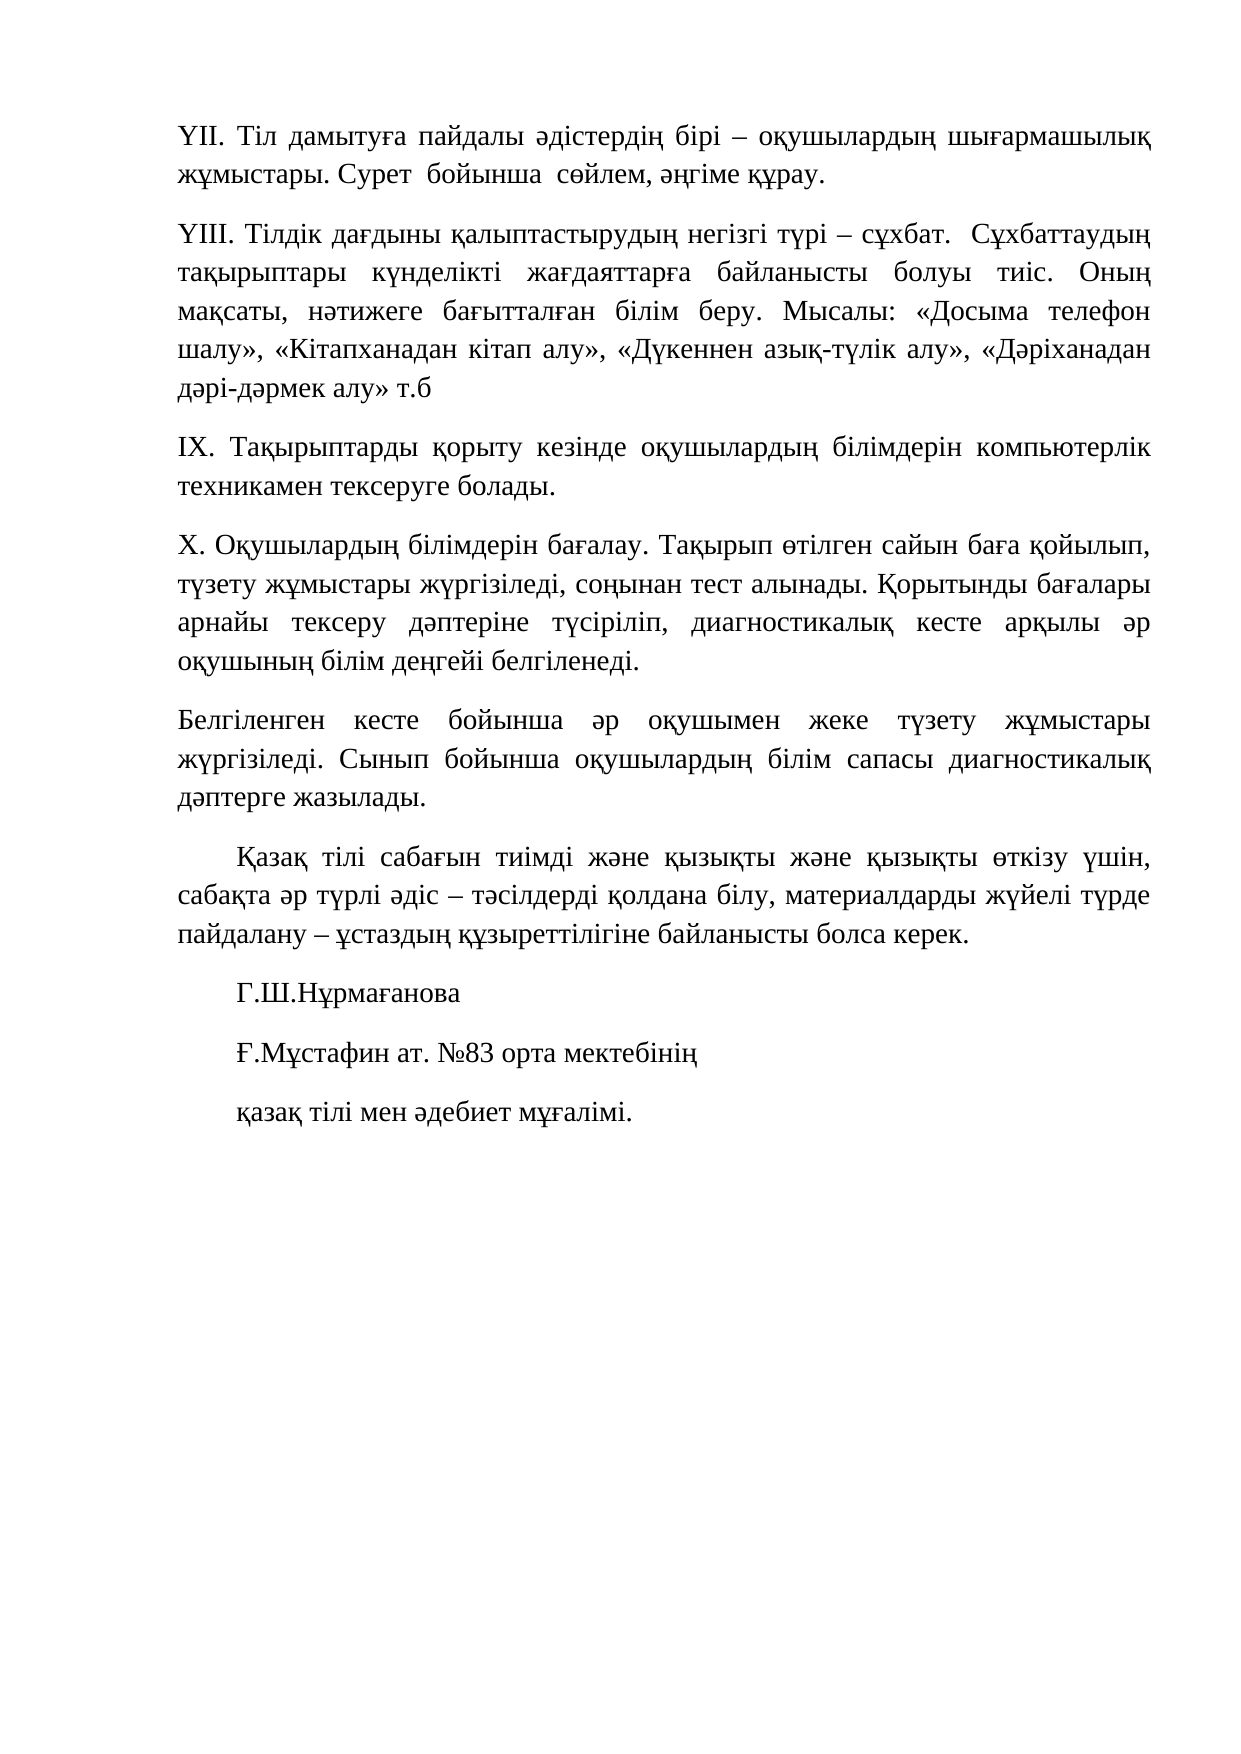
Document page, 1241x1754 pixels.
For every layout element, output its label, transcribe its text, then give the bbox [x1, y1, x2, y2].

text қазақ тілі мен әдебиет мұғалімі. [177, 1094, 1152, 1128]
text ҮІІ. Тіл дамытуға пайдалы әдістердің бірі – оқушылардың шығармашылық жұмыстары. Сурет бойынша сөйлем, әңгіме құрау. [177, 118, 1152, 190]
text Белгіленген кесте бойынша әр оқушымен жеке түзету жұмыстары жүргізіледі. Сынып бойынша оқушылардың білім сапасы диагностикалық дәптерге жазылады. [177, 702, 1152, 813]
text Х. Оқушылардың білімдерін бағалау. Тақырып өтілген сайын баға қойылып, түзету жұмыстары жүргізіледі, соңынан тест алынады. Қорытынды бағалары арнайы тексеру дәптеріне түсіріліп, диагностикалық кесте арқылы әр оқушының білім деңгейі белгіленеді. [177, 527, 1152, 677]
text ҮІІІ. Тілдік дағдыны қалыптастырудың негізгі түрі – сұхбат. Сұхбаттаудың тақырыптары күнделікті жағдаяттарға байланысты болуы тиіс. Оның мақсаты, нәтижеге бағытталған білім беру. Мысалы: «Досыма телефон шалу», «Кітапханадан кітап алу», «Дүкеннен азық-түлік алу», «Дәріханадан дәрі-дәрмек алу» т.б [177, 216, 1152, 404]
text ІХ. Тақырыптарды қорыту кезінде оқушылардың білімдерін компьютерлік техникамен тексеруге болады. [177, 429, 1152, 502]
text Г.Ш.Нұрмағанова [177, 975, 1152, 1009]
text Ғ.Мұстафин ат. №83 орта мектебінің [177, 1035, 1152, 1068]
text Қазақ тілі сабағын тиімді және қызықты және қызықты өткізу үшін, сабақта әр түрлі әдіс – тәсілдерді қолдана білу, материалдарды жүйелі түрде пайдалану – ұстаздың құзыреттілігіне байланысты болса керек. [177, 839, 1152, 949]
